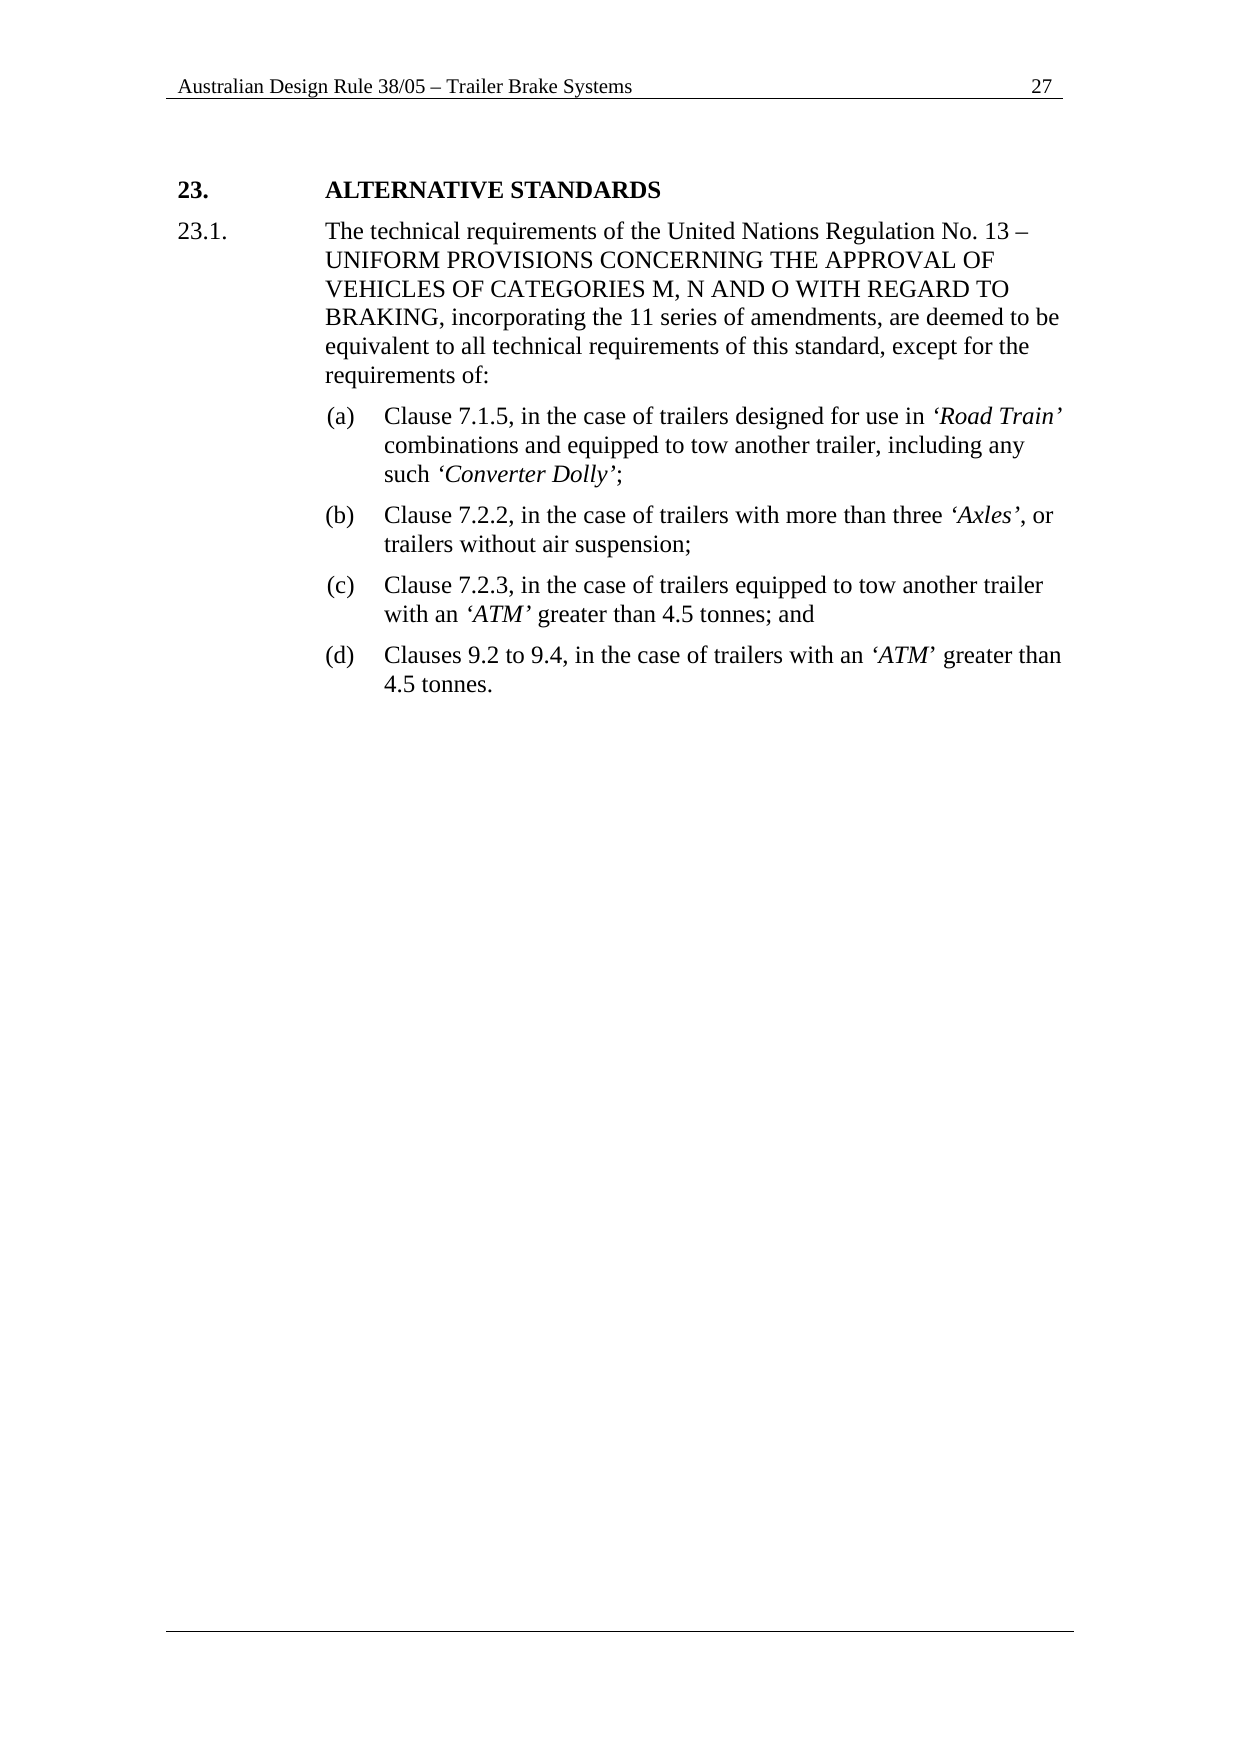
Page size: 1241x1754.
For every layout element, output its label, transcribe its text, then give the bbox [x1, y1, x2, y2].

text The technical requirements of the United Nations Regulation No. 13 – UNIFORM PROVISIONS CONCERNING THE APPROVAL OF VEHICLES OF CATEGORIES M, N AND O WITH REGARD TO BRAKING, incorporating the 11 series of amendments, are deemed to be equivalent to all technical requirements of this standard, except for the requirements of: [177, 216, 1063, 389]
subtitle ALTERNATIVE STANDARDS [177, 175, 1063, 204]
list Clause 7.1.5, in the case of trailers designed for use in ‘Road Train’ combinations and equipped to tow another trailer, including any such ‘Converter Dolly’; [354, 401, 1063, 487]
list Clause 7.2.3, in the case of trailers equipped to tow another trailer with an ‘ATM’ greater than 4.5 tonnes; and [354, 570, 1063, 627]
list Clauses 9.2 to 9.4, in the case of trailers with an ‘ATM’ greater than 4.5 tonnes. [354, 640, 1063, 697]
list Clause 7.2.2, in the case of trailers with more than three ‘Axles’, or trailers without air suspension; [354, 500, 1063, 557]
